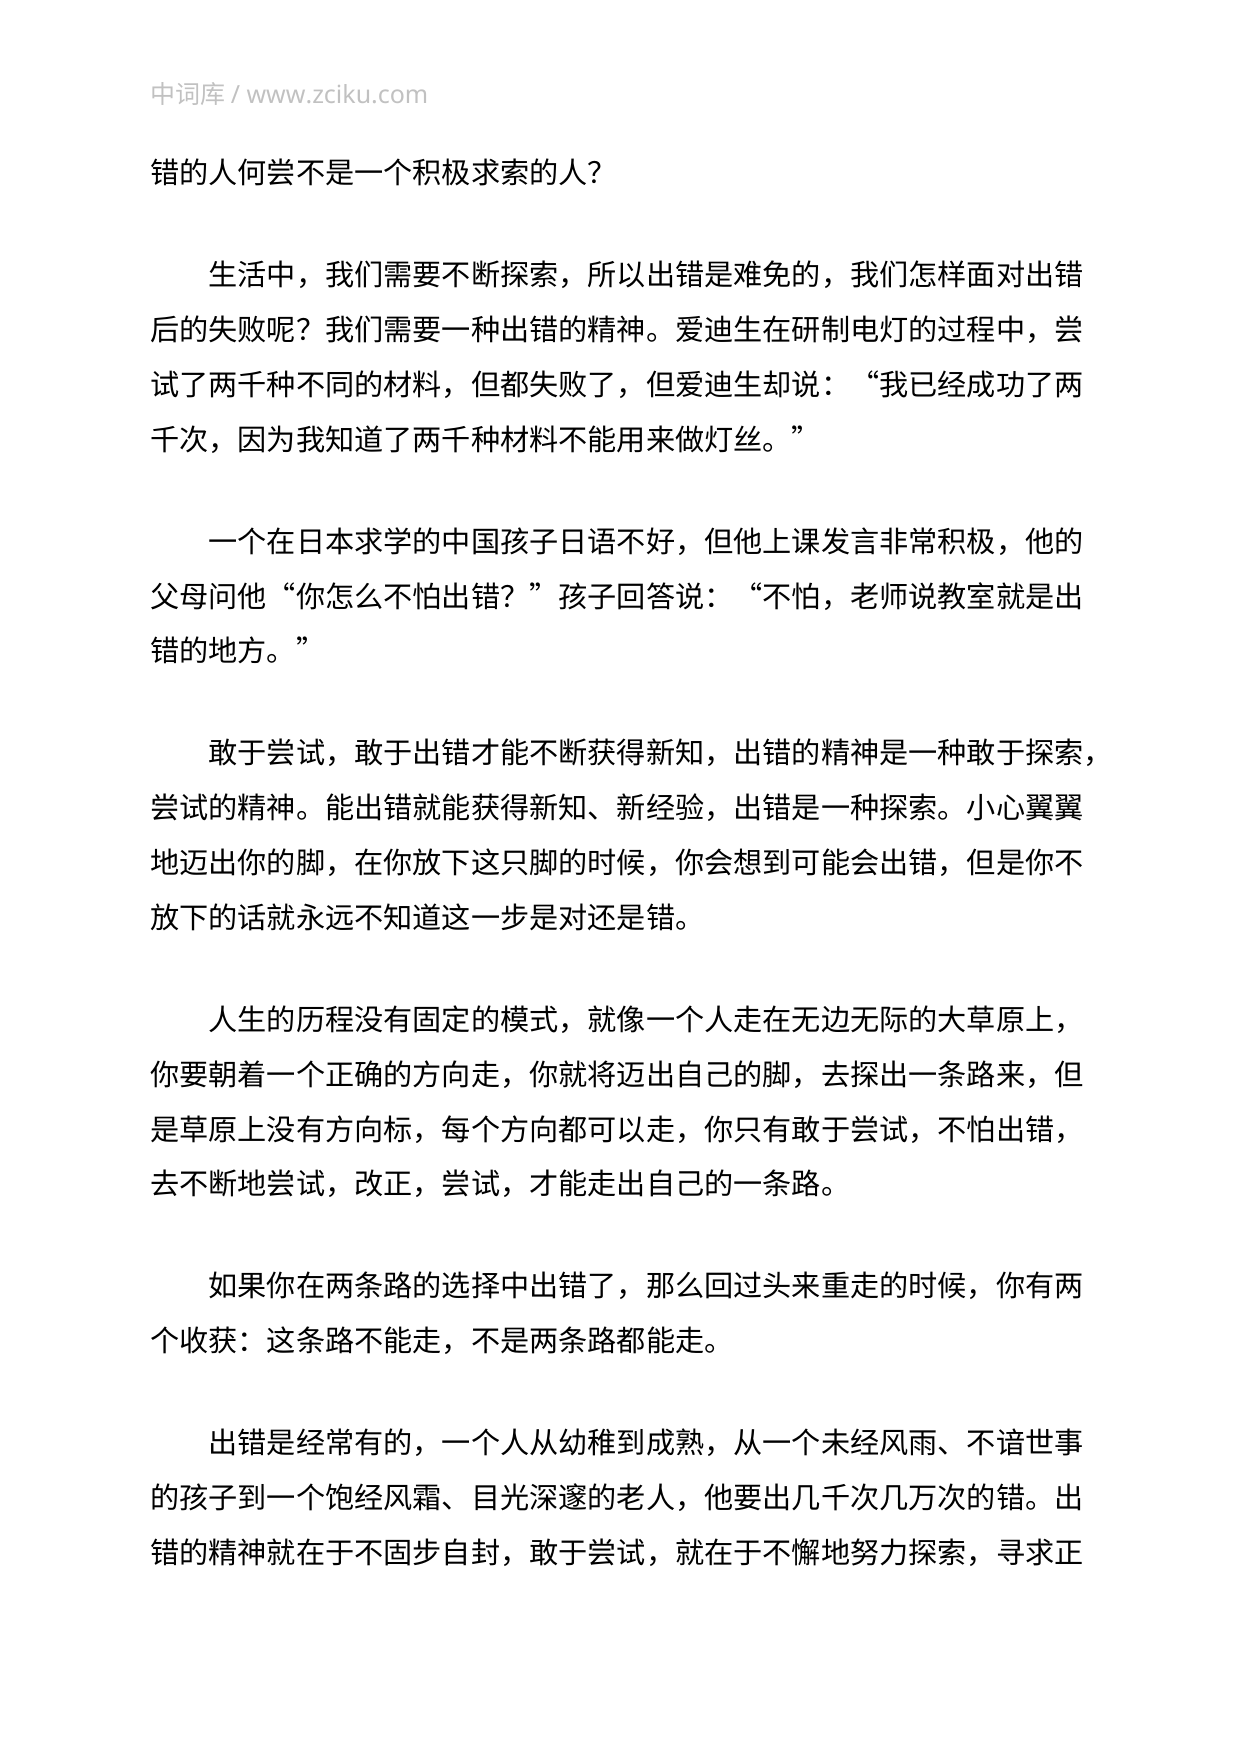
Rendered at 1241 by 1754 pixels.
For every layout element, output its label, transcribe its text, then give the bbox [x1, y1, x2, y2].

text 一个在日本求学的中国孩子日语不好，但他上课发言非常积极，他的父母问他“你怎么不怕出错？”孩子回答说：“不怕，老师说教室就是出错的地方。” [150, 518, 1090, 670]
text 生活中，我们需要不断探索，所以出错是难免的，我们怎样面对出错后的失败呢？我们需要一种出错的精神。爱迪生在研制电灯的过程中，尝试了两千种不同的材料，但都失败了，但爱迪生却说：“我已经成功了两千次，因为我知道了两千种材料不能用来做灯丝。” [150, 252, 1090, 459]
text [150, 1419, 1090, 1571]
text 如果你在两条路的选择中出错了，那么回过头来重走的时候，你有两个收获：这条路不能走，不是两条路都能走。 [150, 1263, 1090, 1360]
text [150, 150, 1090, 192]
text 人生的历程没有固定的模式，就像一个人走在无边无际的大草原上，你要朝着一个正确的方向走，你就将迈出自己的脚，去探出一条路来，但是草原上没有方向标，每个方向都可以走，你只有敢于尝试，不怕出错，去不断地尝试，改正，尝试，才能走出自己的一条路。 [150, 996, 1090, 1203]
text 敢于尝试，敢于出错才能不断获得新知，出错的精神是一种敢于探索，尝试的精神。能出错就能获得新知、新经验，出错是一种探索。小心翼翼地迈出你的脚，在你放下这只脚的时候，你会想到可能会出错，但是你不放下的话就永远不知道这一步是对还是错。 [150, 730, 1090, 937]
